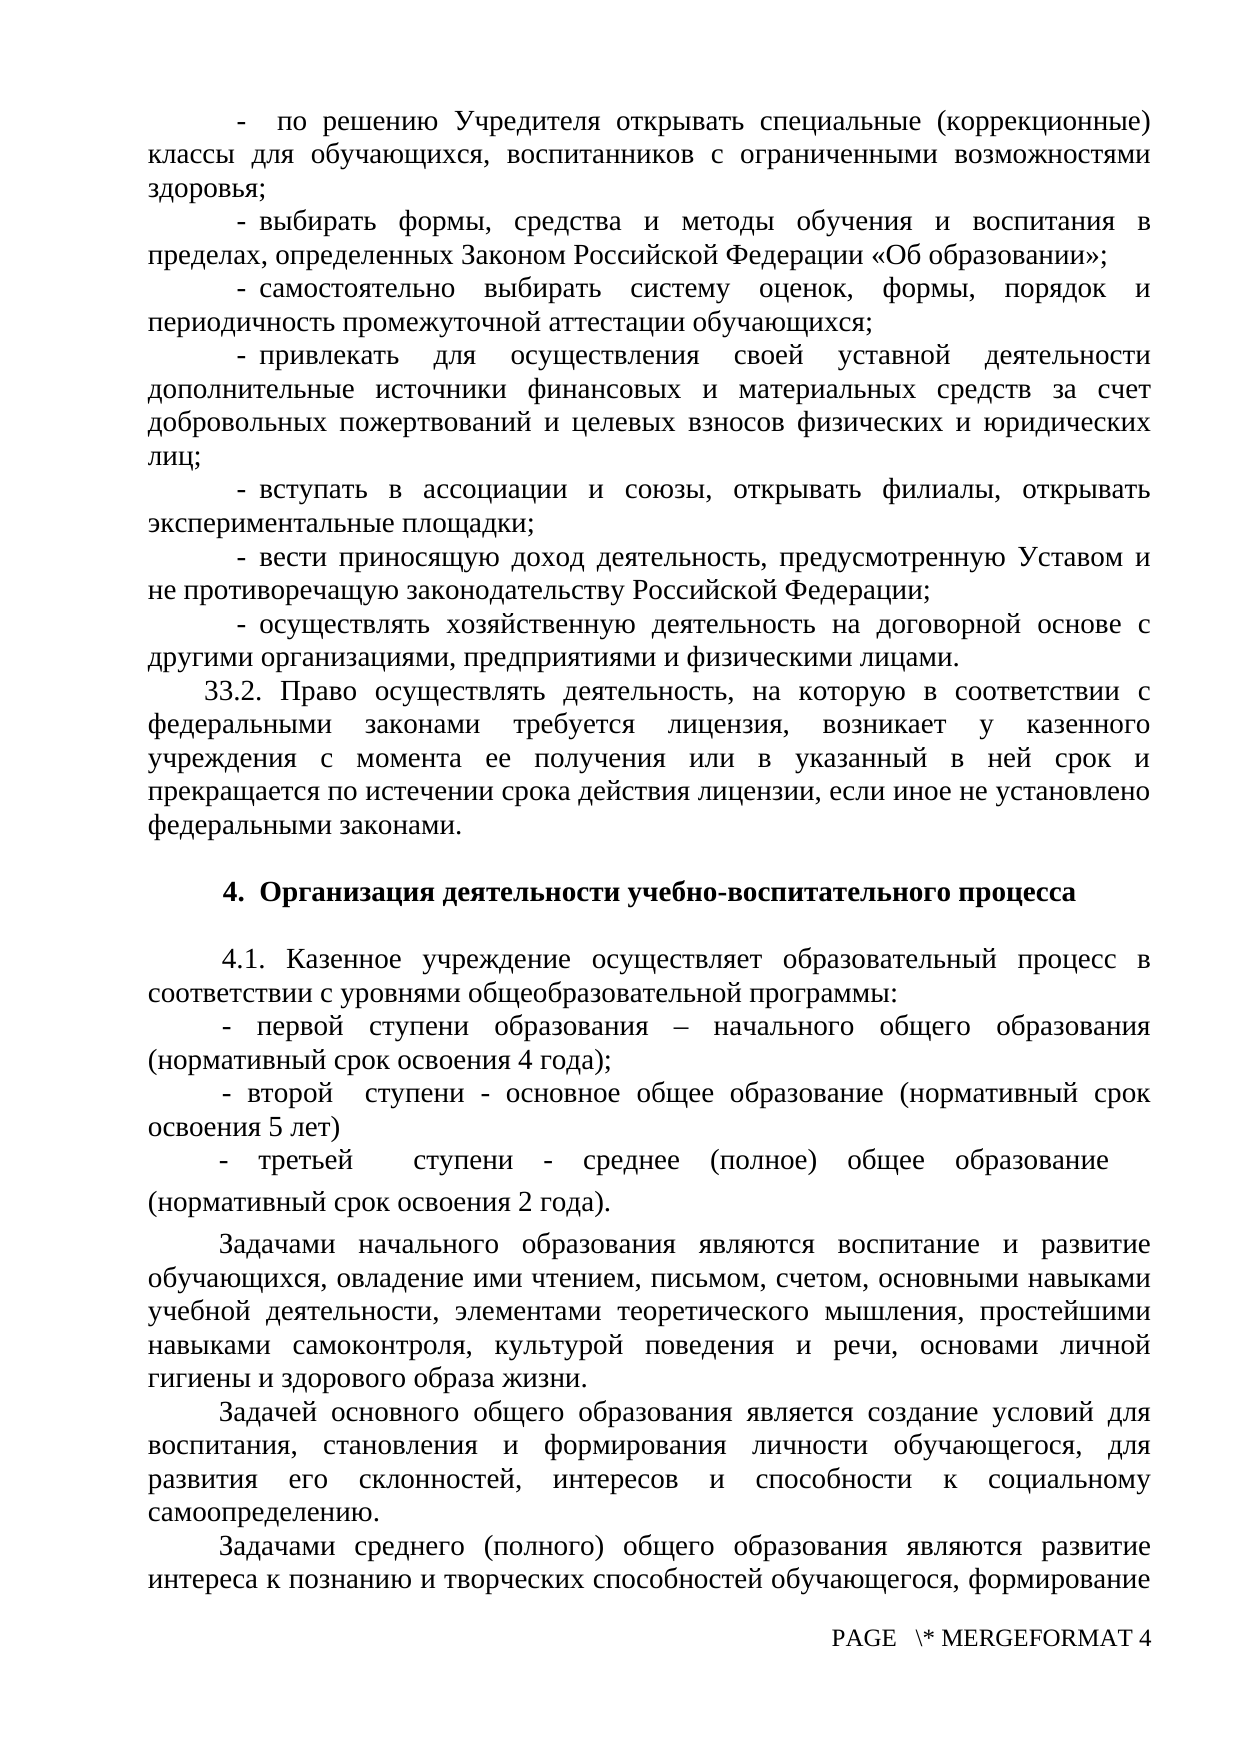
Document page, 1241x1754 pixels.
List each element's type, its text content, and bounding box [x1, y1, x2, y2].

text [148, 1528, 1152, 1595]
text 4. Организация деятельности учебно-воспитательного процесса [148, 874, 1152, 908]
text - третьей ступени - среднее (полное) общее образование (нормативный срок освоения 2 года). [148, 1142, 1110, 1218]
text Задачей основного общего образования является создание условий для воспитания, становления и формирования личности обучающегося, для развития его склонностей, интересов и способности к социальному самоопределению. [148, 1394, 1152, 1528]
list вступать в ассоциации и союзы, открывать филиалы, открывать экспериментальные площадки; [148, 472, 1152, 539]
list привлекать для осуществления своей уставной деятельности дополнительные источники финансовых и материальных средств за счет добровольных пожертвований и целевых взносов физических и юридических лиц; [148, 337, 1152, 472]
text - первой ступени образования – начального общего образования (нормативный срок освоения 4 года); [148, 1008, 1152, 1075]
list выбирать формы, средства и методы обучения и воспитания в пределах, определенных Законом Российской Федерации «Об образовании»; [148, 203, 1152, 270]
text Задачами начального образования являются воспитание и развитие обучающихся, овладение ими чтением, письмом, счетом, основными навыками учебной деятельности, элементами теоретического мышления, простейшими навыками самоконтроля, культурой поведения и речи, основами личной гигиены и здорового образа жизни. [148, 1226, 1152, 1394]
list вести приносящую доход деятельность, предусмотренную Уставом и не противоречащую законодательству Российской Федерации; [148, 539, 1152, 606]
text - по решению Учредителя открывать специальные (коррекционные) классы для обучающихся, воспитанников с ограниченными возможностями здоровья; [148, 103, 1152, 203]
list осуществлять хозяйственную деятельность на договорной основе с другими организациями, предприятиями и физическими лицами. [148, 606, 1152, 673]
list самостоятельно выбирать систему оценок, формы, порядок и периодичность промежуточной аттестации обучающихся; [148, 270, 1152, 337]
text 4.1. Казенное учреждение осуществляет образовательный процесс в соответствии с уровнями общеобразовательной программы: [148, 941, 1152, 1008]
text - второй ступени - основное общее образование (нормативный срок освоения 5 лет) [148, 1075, 1152, 1142]
text 33.2. Право осуществлять деятельность, на которую в соответствии с федеральными законами требуется лицензия, возникает у казенного учреждения с момента ее получения или в указанный в ней срок и прекращается по истечении срока действия лицензии, если иное не установлено федеральными законами. [148, 673, 1152, 841]
